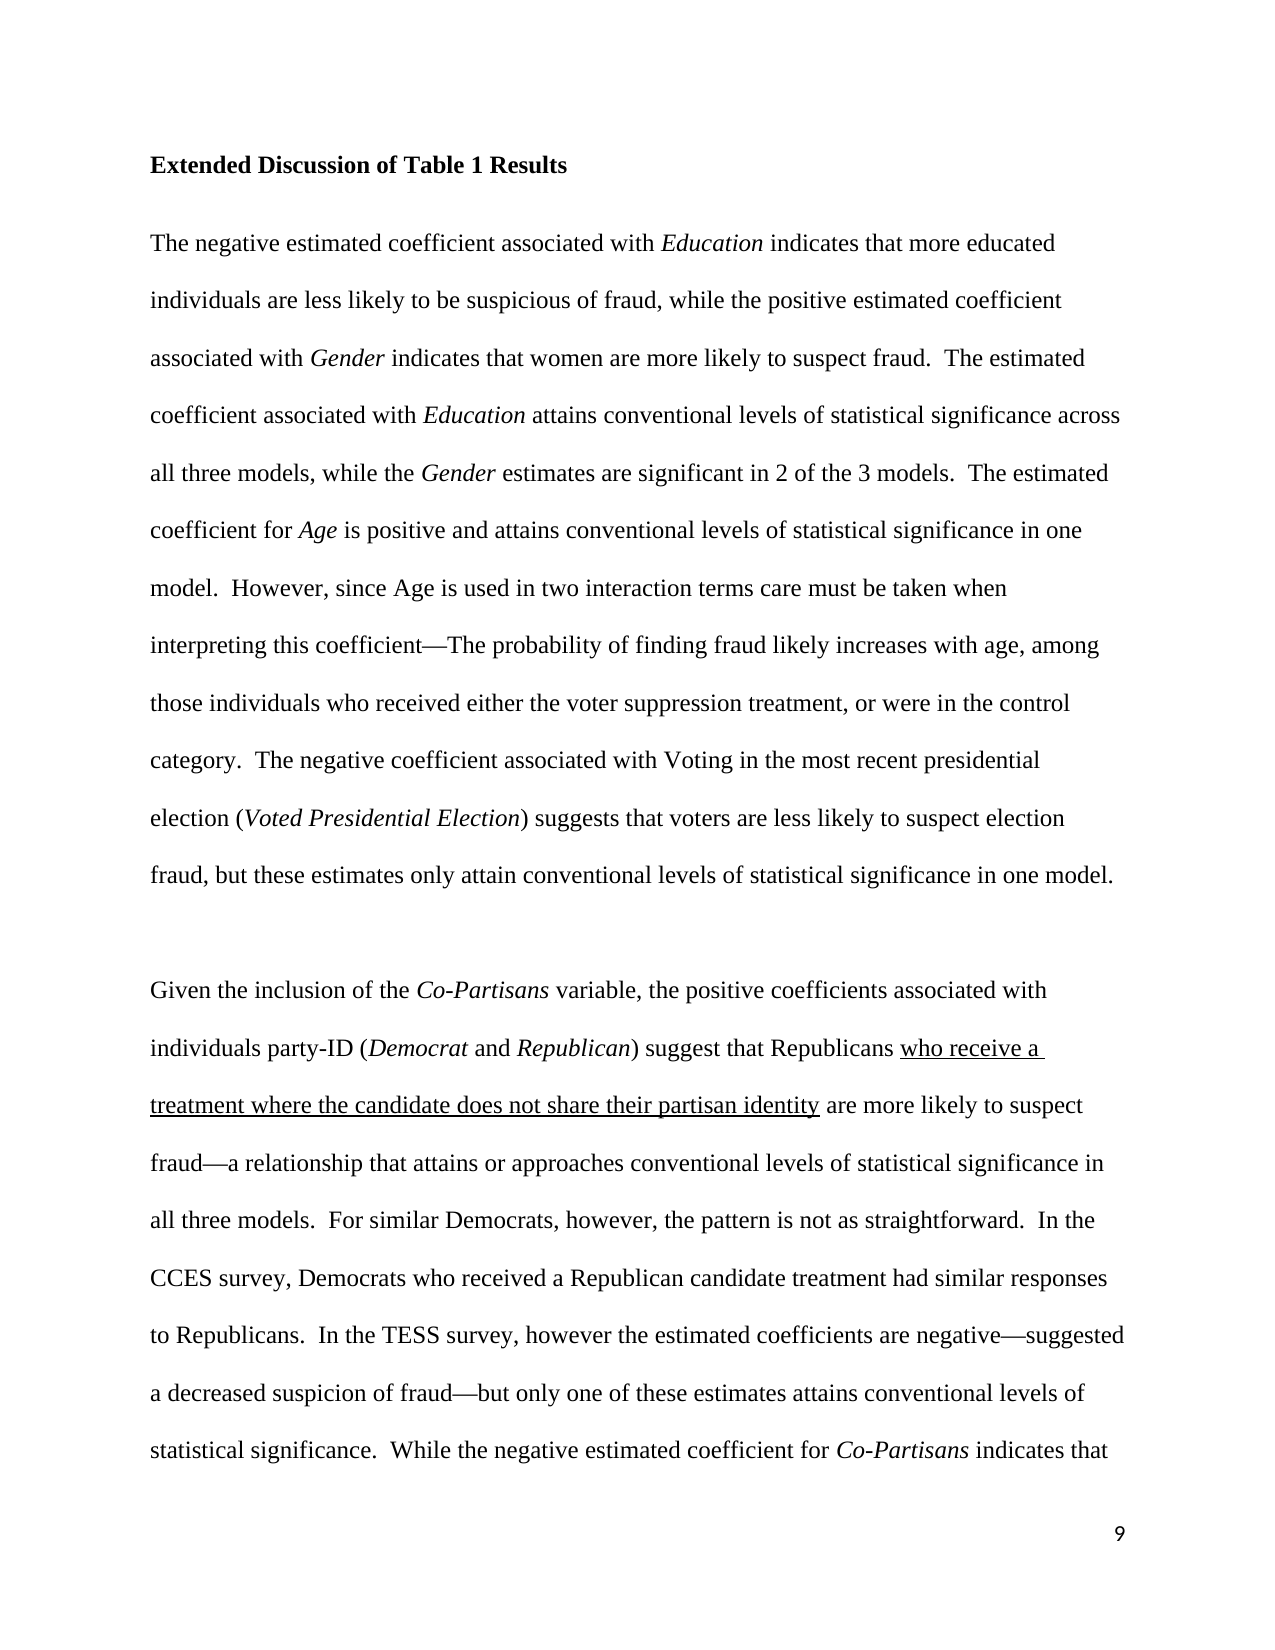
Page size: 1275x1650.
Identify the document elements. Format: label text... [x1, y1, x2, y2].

text Extended Discussion of Table 1 Results [150, 150, 1125, 179]
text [150, 975, 1125, 1464]
text The negative estimated coefficient associated with Education indicates that more educated individuals are less likely to be suspicious of fraud, while the positive estimated coefficient associated with Gender indicates that women are more likely to suspect fraud. The estimated coefficient associated with Education attains conventional levels of statistical significance across all three models, while the Gender estimates are significant in 2 of the 3 models. The estimated coefficient for Age is positive and attains conventional levels of statistical significance in one model. However, since Age is used in two interaction terms care must be taken when interpreting this coefficient—The probability of finding fraud likely increases with age, among those individuals who received either the voter suppression treatment, or were in the control category. The negative coefficient associated with Voting in the most recent presidential election (Voted Presidential Election) suggests that voters are less likely to suspect election fraud, but these estimates only attain conventional levels of statistical significance in one model. [150, 228, 1125, 889]
